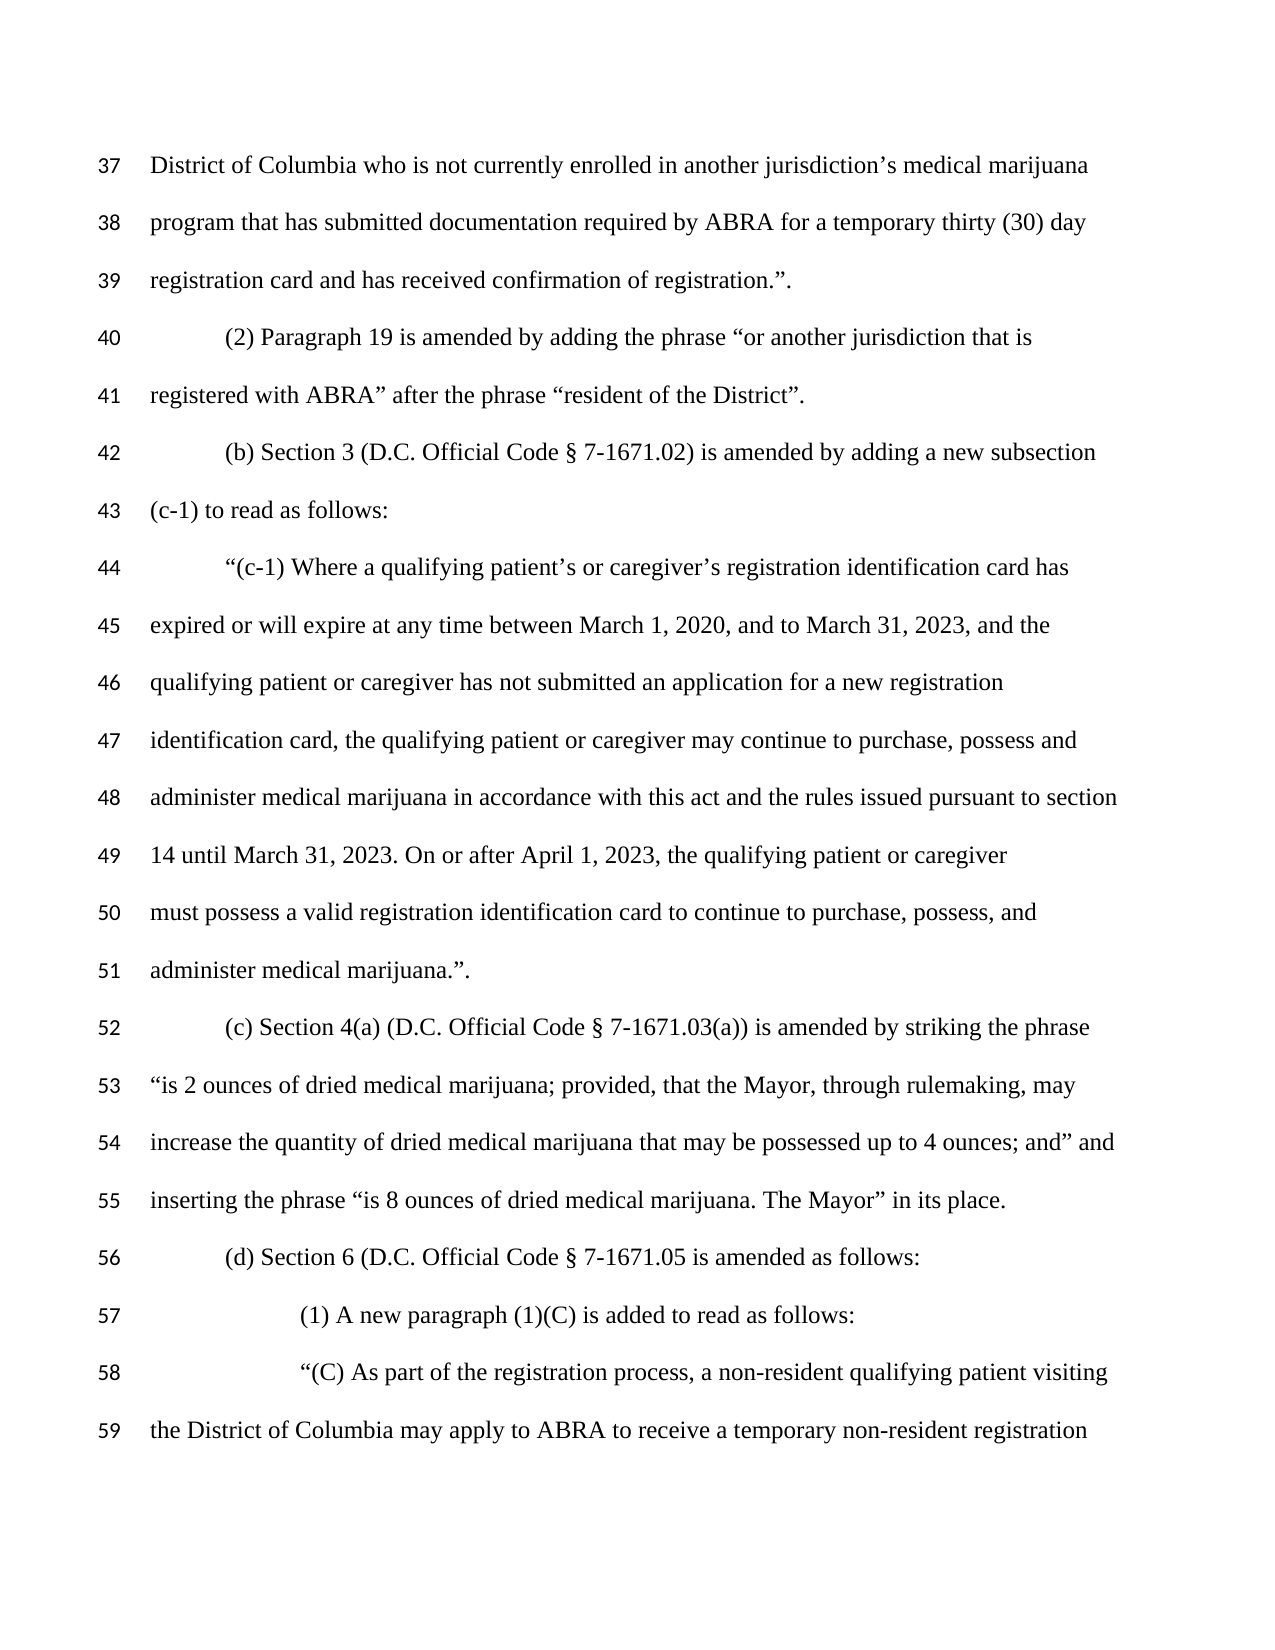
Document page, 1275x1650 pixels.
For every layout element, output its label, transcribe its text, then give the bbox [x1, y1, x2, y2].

text 14 until March 31, 2023. On or after April 1, 2023, the qualifying patient or caregiver [150, 840, 1125, 869]
text (d) Section 6 (D.C. Official Code § 7-1671.05 is amended as follows: [150, 1242, 1125, 1271]
text “(c-1) Where a qualifying patient’s or caregiver’s registration identification card has [150, 552, 1125, 581]
text (1) A new paragraph (1)(C) is added to read as follows: [150, 1300, 1125, 1329]
text inserting the phrase “is 8 ounces of dried medical marijuana. The Mayor” in its place. [150, 1185, 1125, 1214]
text District of Columbia who is not currently enrolled in another jurisdiction’s medical marijuana program that has submitted documentation required by ABRA for a temporary thirty (30) day registration card and has received confirmation of registration.”. [150, 150, 1125, 294]
text must possess a valid registration identification card to continue to purchase, possess, and [150, 897, 1125, 926]
text (c) Section 4(a) (D.C. Official Code § 7-1671.03(a)) is amended by striking the phrase [150, 1012, 1125, 1041]
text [150, 1357, 1125, 1444]
text administer medical marijuana in accordance with this act and the rules issued pursuant to section [150, 782, 1125, 811]
text (b) Section 3 (D.C. Official Code § 7-1671.02) is amended by adding a new subsection (c-1) to read as follows: [150, 437, 1125, 524]
text administer medical marijuana.”. [150, 955, 1125, 984]
text expired or will expire at any time between March 1, 2020, and to March 31, 2023, and the qualifying patient or caregiver has not submitted an application for a new registration [150, 610, 1125, 696]
text “is 2 ounces of dried medical marijuana; provided, that the Mayor, through rulemaking, may [150, 1070, 1125, 1099]
text identification card, the qualifying patient or caregiver may continue to purchase, possess and [150, 725, 1125, 754]
text increase the quantity of dried medical marijuana that may be possessed up to 4 ounces; and” and [150, 1127, 1125, 1156]
text (2) Paragraph 19 is amended by adding the phrase “or another jurisdiction that is registered with ABRA” after the phrase “resident of the District”. [150, 322, 1125, 409]
